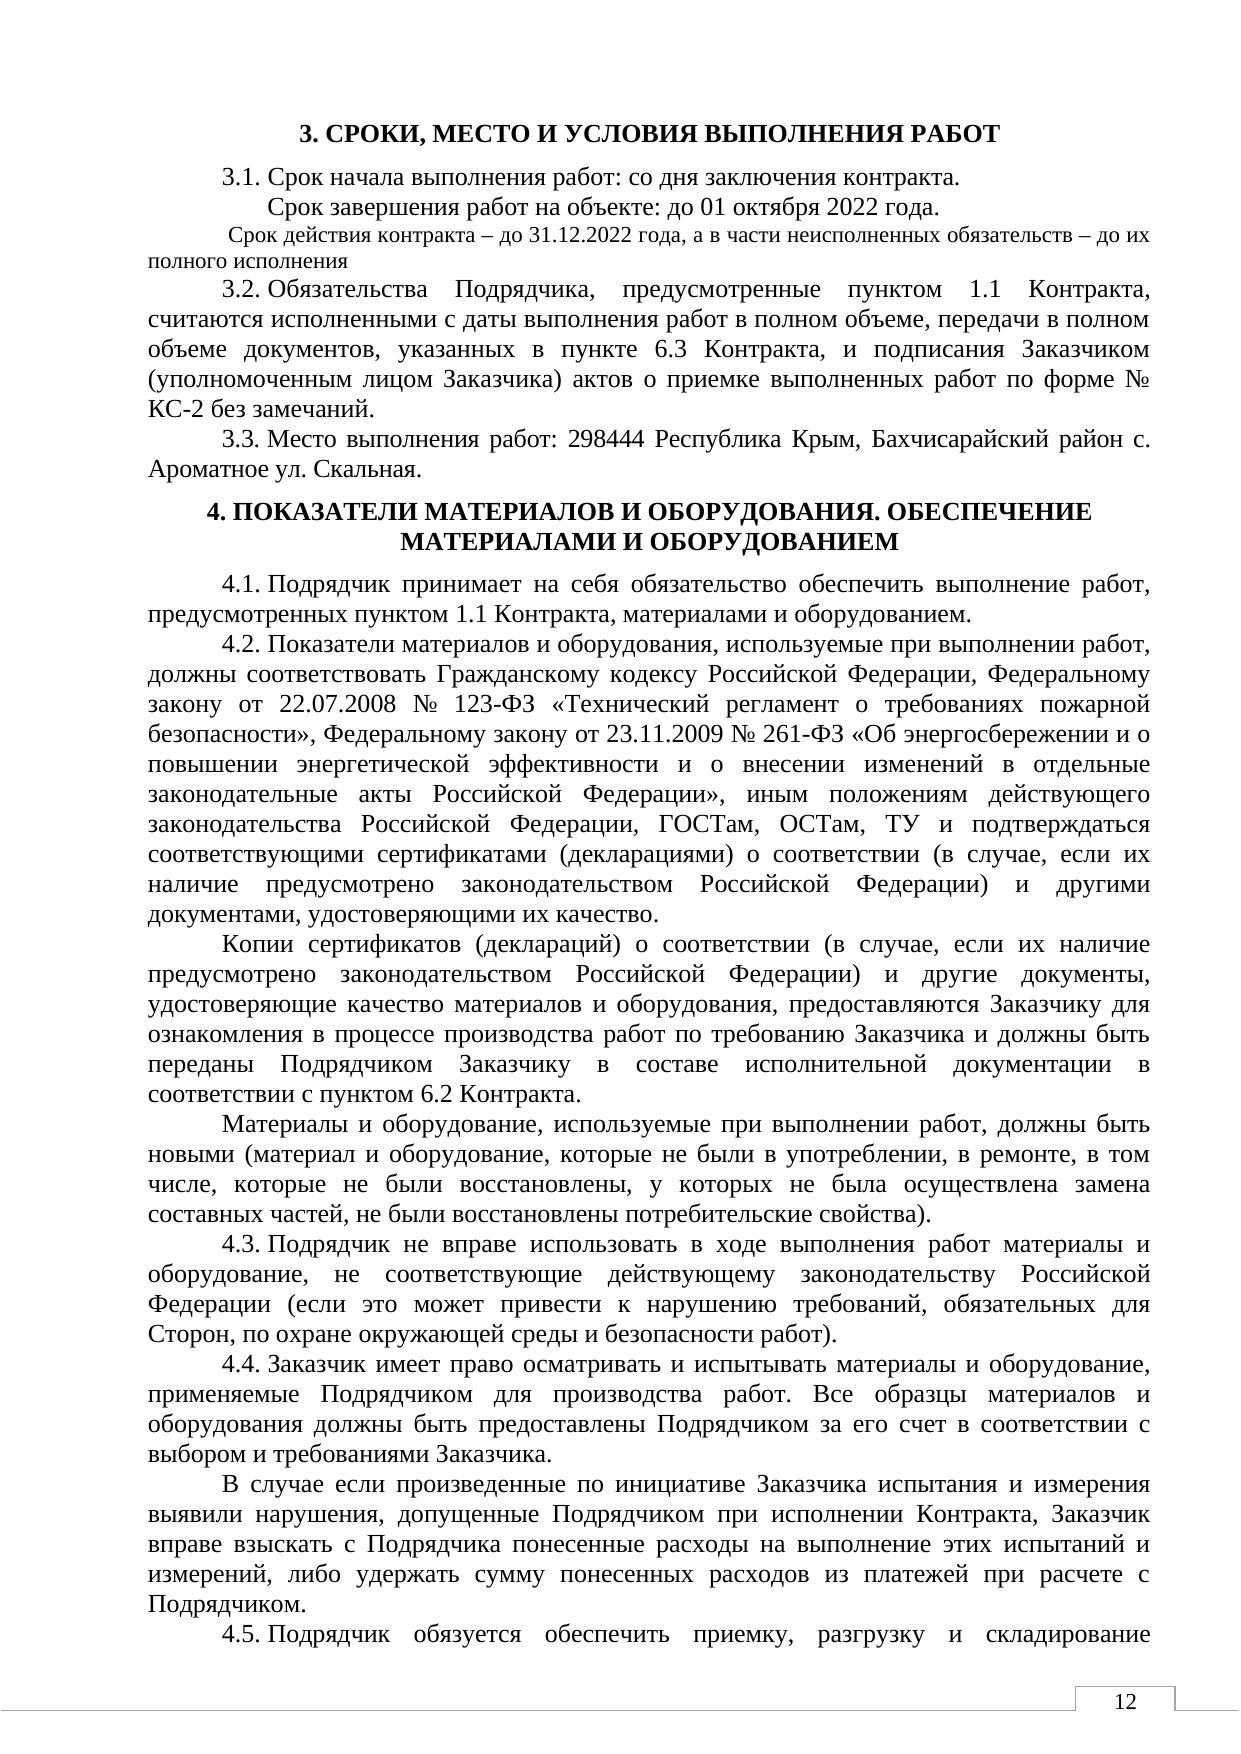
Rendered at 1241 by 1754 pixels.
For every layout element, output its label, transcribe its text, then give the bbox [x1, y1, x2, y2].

text 3.2. Обязательства Подрядчика, предусмотренные пунктом 1.1 Контракта, считаются исполненными с даты выполнения работ в полном объеме, передачи в полном объеме документов, указанных в пункте 6.3 Контракта, и подписания Заказчиком (уполномоченным лицом Заказчика) актов о приемке выполненных работ по форме № КС-2 без замечаний. [148, 273, 1152, 423]
text 4.3. Подрядчик не вправе использовать в ходе выполнения работ материалы и оборудование, не соответствующие действующему законодательству Российской Федерации (если это может привести к нарушению требований, обязательных для Сторон, по охране окружающей среды и безопасности работ). [148, 1228, 1152, 1348]
text 4.2. Показатели материалов и оборудования, используемые при выполнении работ, должны соответствовать Гражданскому кодексу Российской Федерации, Федеральному закону от 22.07.2008 № 123-ФЗ «Технический регламент о требованиях пожарной безопасности», Федеральному закону от 23.11.2009 № 261-ФЗ «Об энергосбережении и о повышении энергетической эффективности и о внесении изменений в отдельные законодательные акты Российской Федерации», иным положениям действующего законодательства Российской Федерации, ГОСТам, ОСТам, ТУ и подтверждаться соответствующими сертификатами (декларациями) о соответствии (в случае, если их наличие предусмотрено законодательством Российской Федерации) и другими документами, удостоверяющими их качество. [148, 628, 1152, 928]
text 3. СРОКИ, МЕСТО И УСЛОВИЯ ВЫПОЛНЕНИЯ РАБОТ [148, 118, 1152, 148]
text В случае если произведенные по инициативе Заказчика испытания и измерения выявили нарушения, допущенные Подрядчиком при исполнении Контракта, Заказчик вправе взыскать с Подрядчика понесенные расходы на выполнение этих испытаний и измерений, либо удержать сумму понесенных расходов из платежей при расчете с Подрядчиком. [148, 1468, 1152, 1618]
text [148, 1618, 1152, 1648]
text 3.1. Срок начала выполнения работ: со дня заключения контракта. [148, 161, 1152, 191]
text Срок завершения работ на объекте: до 01 октября 2022 года. [148, 191, 1152, 221]
text 4.4. Заказчик имеет право осматривать и испытывать материалы и оборудование, применяемые Подрядчиком для производства работ. Все образцы материалов и оборудования должны быть предоставлены Подрядчиком за его счет в соответствии с выбором и требованиями Заказчика. [148, 1348, 1152, 1468]
text 4. ПОКАЗАТЕЛИ МАТЕРИАЛОВ И ОБОРУДОВАНИЯ. ОБЕСПЕЧЕНИЕ МАТЕРИАЛАМИ И ОБОРУДОВАНИЕМ [148, 496, 1152, 556]
text Срок действия контракта – до 31.12.2022 года, а в части неисполненных обязательств – до их полного исполнения [148, 221, 1152, 273]
text Копии сертификатов (деклараций) о соответствии (в случае, если их наличие предусмотрено законодательством Российской Федерации) и другие документы, удостоверяющие качество материалов и оборудования, предоставляются Заказчику для ознакомления в процессе производства работ по требованию Заказчика и должны быть переданы Подрядчиком Заказчику в составе исполнительной документации в соответствии с пунктом 6.2 Контракта. [148, 928, 1152, 1108]
text 4.1. Подрядчик принимает на себя обязательство обеспечить выполнение работ, предусмотренных пунктом 1.1 Контракта, материалами и оборудованием. [148, 568, 1152, 628]
text Материалы и оборудование, используемые при выполнении работ, должны быть новыми (материал и оборудование, которые не были в употреблении, в ремонте, в том числе, которые не были восстановлены, у которых не была осуществлена замена составных частей, не были восстановлены потребительские свойства). [148, 1108, 1152, 1228]
text 3.3. Место выполнения работ: 298444 Республика Крым, Бахчисарайский район с. Ароматное ул. Скальная. [148, 423, 1152, 483]
